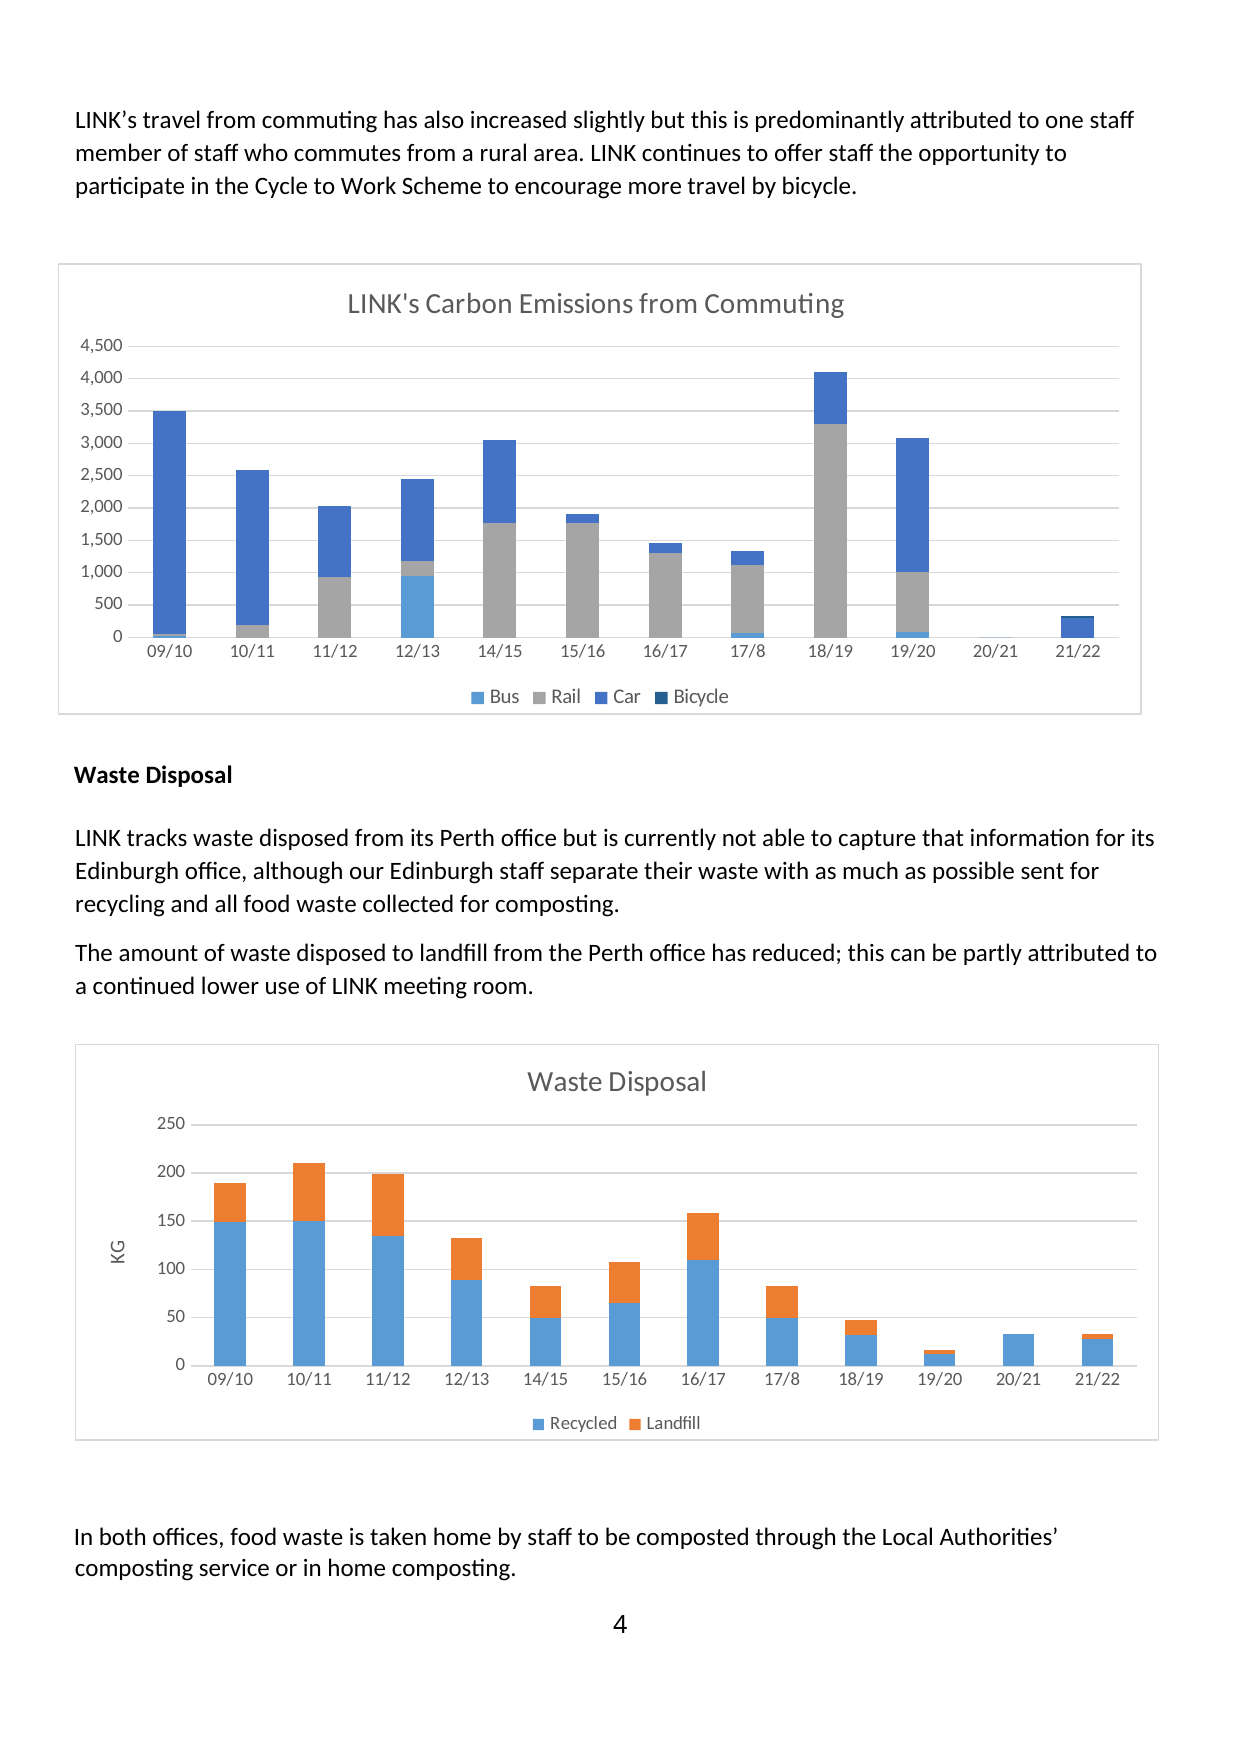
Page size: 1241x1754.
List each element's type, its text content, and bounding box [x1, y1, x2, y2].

text LINK’s travel from commuting has also increased slightly but this is predominantly attributed to one staff member of staff who commutes from a rural area. LINK continues to offer staff the opportunity to participate in the Cycle to Work Scheme to encourage more travel by bicycle. [75, 104, 1159, 201]
text Waste Disposal [73, 759, 1159, 790]
text LINK tracks waste disposed from its Perth office but is currently not able to capture that information for its Edinburgh office, although our Edinburgh staff separate their waste with as much as possible sent for recycling and all food waste collected for composting. [75, 822, 1159, 918]
text In both offices, food waste is taken home by staff to be composted through the Local Authorities’ composting service or in home composting. [73, 1521, 1159, 1583]
text The amount of waste disposed to landfill from the Perth office has reduced; this can be partly attributed to a continued lower use of LINK meeting room. [75, 937, 1159, 1001]
